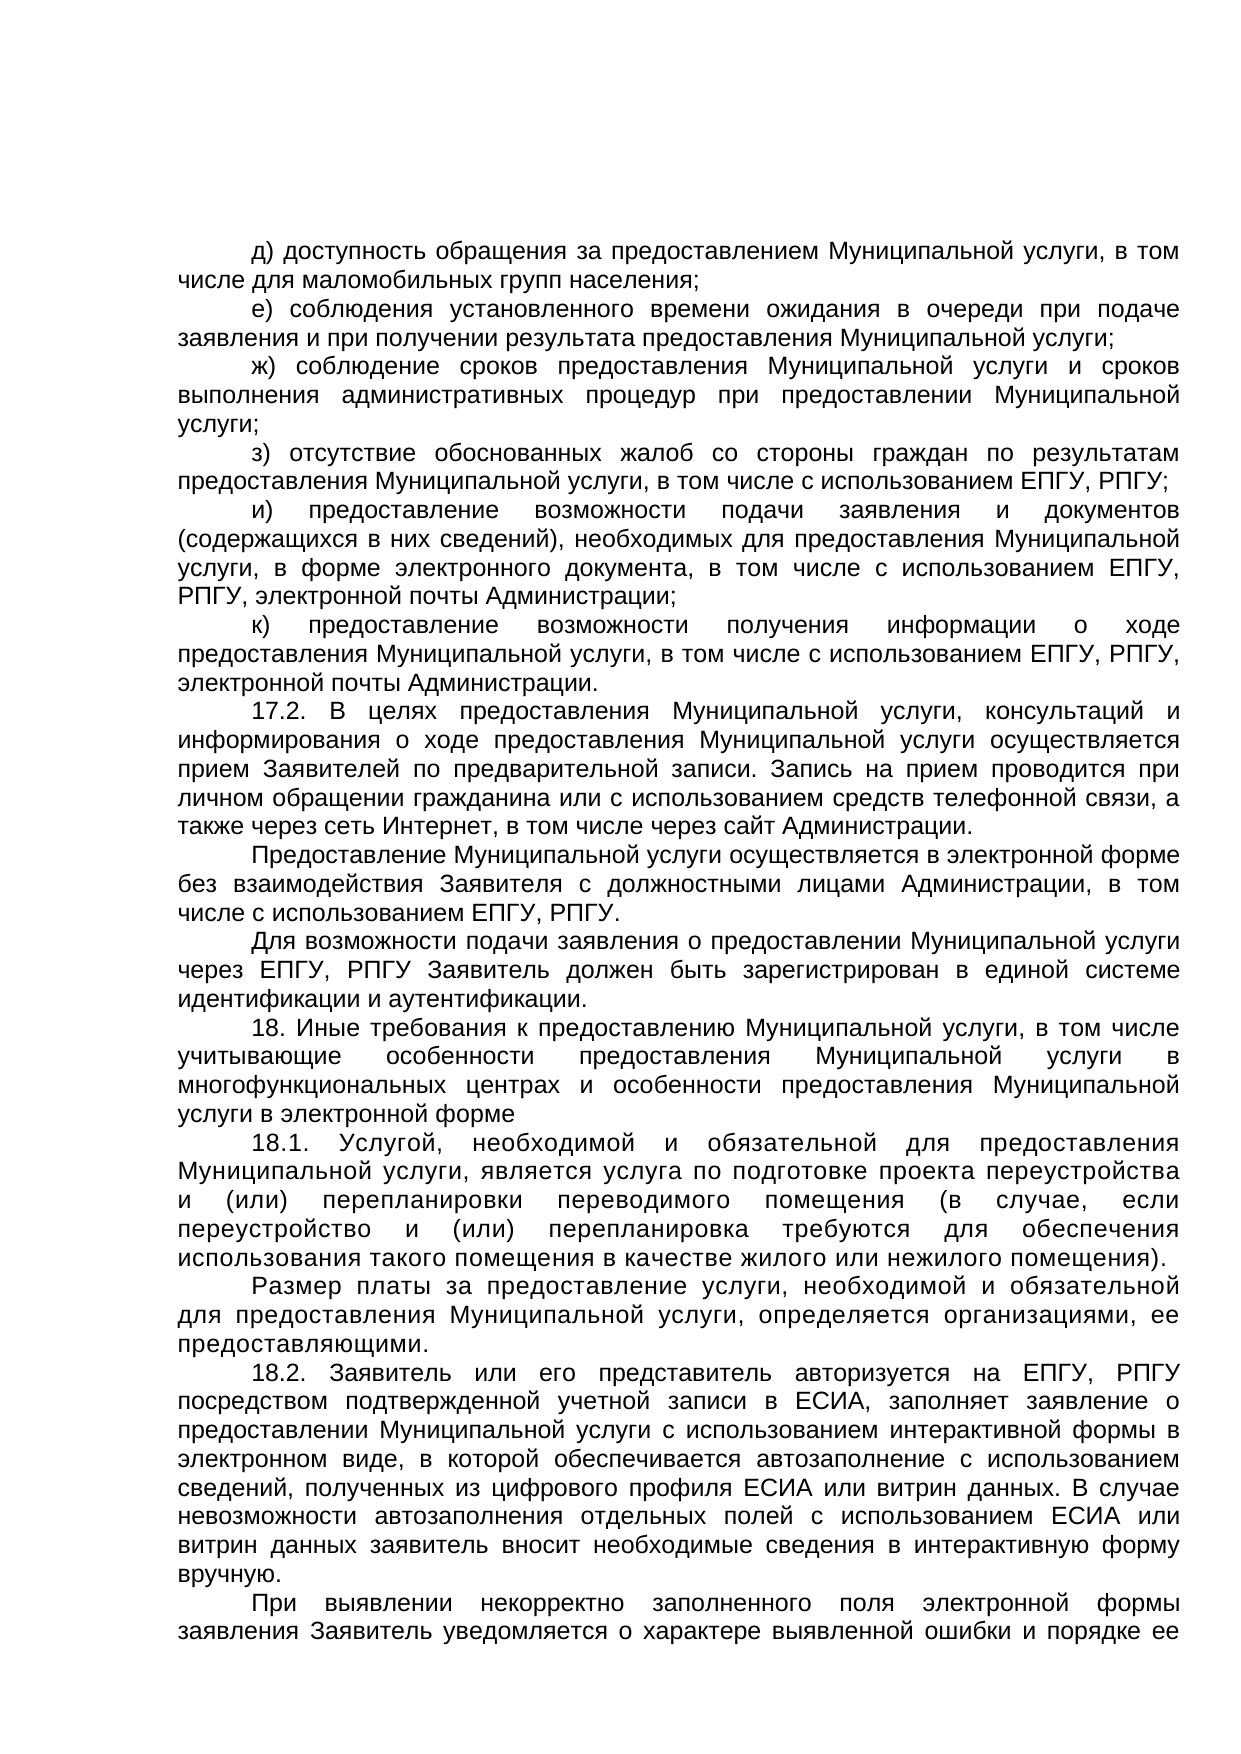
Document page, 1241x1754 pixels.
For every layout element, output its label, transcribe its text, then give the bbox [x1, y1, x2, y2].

text и) предоставление возможности подачи заявления и документов (содержащихся в них сведений), необходимых для предоставления Муниципальной услуги, в форме электронного документа, в том числе с использованием ЕПГУ, РПГУ, электронной почты Администрации; [177, 495, 1181, 610]
text 18.2. Заявитель или его представитель авторизуется на ЕПГУ, РПГУ посредством подтвержденной учетной записи в ЕСИА, заполняет заявление о предоставлении Муниципальной услуги с использованием интерактивной формы в электронном виде, в которой обеспечивается автозаполнение с использованием сведений, полученных из цифрового профиля ЕСИА или витрин данных. В случае невозможности автозаполнения отдельных полей с использованием ЕСИА или витрин данных заявитель вносит необходимые сведения в интерактивную форму вручную. [177, 1357, 1181, 1587]
text 18.1. Услугой, необходимой и обязательной для предоставления Муниципальной услуги, является услуга по подготовке проекта переустройства и (или) перепланировки переводимого помещения (в случае, если переустройство и (или) перепланировка требуются для обеспечения использования такого помещения в качестве жилого или нежилого помещения). [177, 1127, 1181, 1271]
text к) предоставление возможности получения информации о ходе предоставления Муниципальной услуги, в том числе с использованием ЕПГУ, РПГУ, электронной почты Администрации. [177, 610, 1181, 696]
text Для возможности подачи заявления о предоставлении Муниципальной услуги через ЕПГУ, РПГУ Заявитель должен быть зарегистрирован в единой системе идентификации и аутентификации. [177, 926, 1181, 1012]
text Размер платы за предоставление услуги, необходимой и обязательной для предоставления Муниципальной услуги, определяется организациями, ее предоставляющими. [177, 1271, 1181, 1357]
text д) доступность обращения за предоставлением Муниципальной услуги, в том числе для маломобильных групп населения; [177, 236, 1181, 294]
text 18. Иные требования к предоставлению Муниципальной услуги, в том числе учитывающие особенности предоставления Муниципальной услуги в многофункциональных центрах и особенности предоставления Муниципальной услуги в электронной форме [177, 1012, 1181, 1127]
text Предоставление Муниципальной услуги осуществляется в электронной форме без взаимодействия Заявителя с должностными лицами Администрации, в том числе с использованием ЕПГУ, РПГУ. [177, 840, 1181, 926]
text ж) соблюдение сроков предоставления Муниципальной услуги и сроков выполнения административных процедур при предоставлении Муниципальной услуги; [177, 351, 1181, 437]
text е) соблюдения установленного времени ожидания в очереди при подаче заявления и при получении результата предоставления Муниципальной услуги; [177, 294, 1181, 351]
text 17.2. В целях предоставления Муниципальной услуги, консультаций и информирования о ходе предоставления Муниципальной услуги осуществляется прием Заявителей по предварительной записи. Запись на прием проводится при личном обращении гражданина или с использованием средств телефонной связи, а также через сеть Интернет, в том числе через сайт Администрации. [177, 696, 1181, 840]
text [177, 1587, 1181, 1645]
text з) отсутствие обоснованных жалоб со стороны граждан по результатам предоставления Муниципальной услуги, в том числе с использованием ЕПГУ, РПГУ; [177, 437, 1181, 495]
